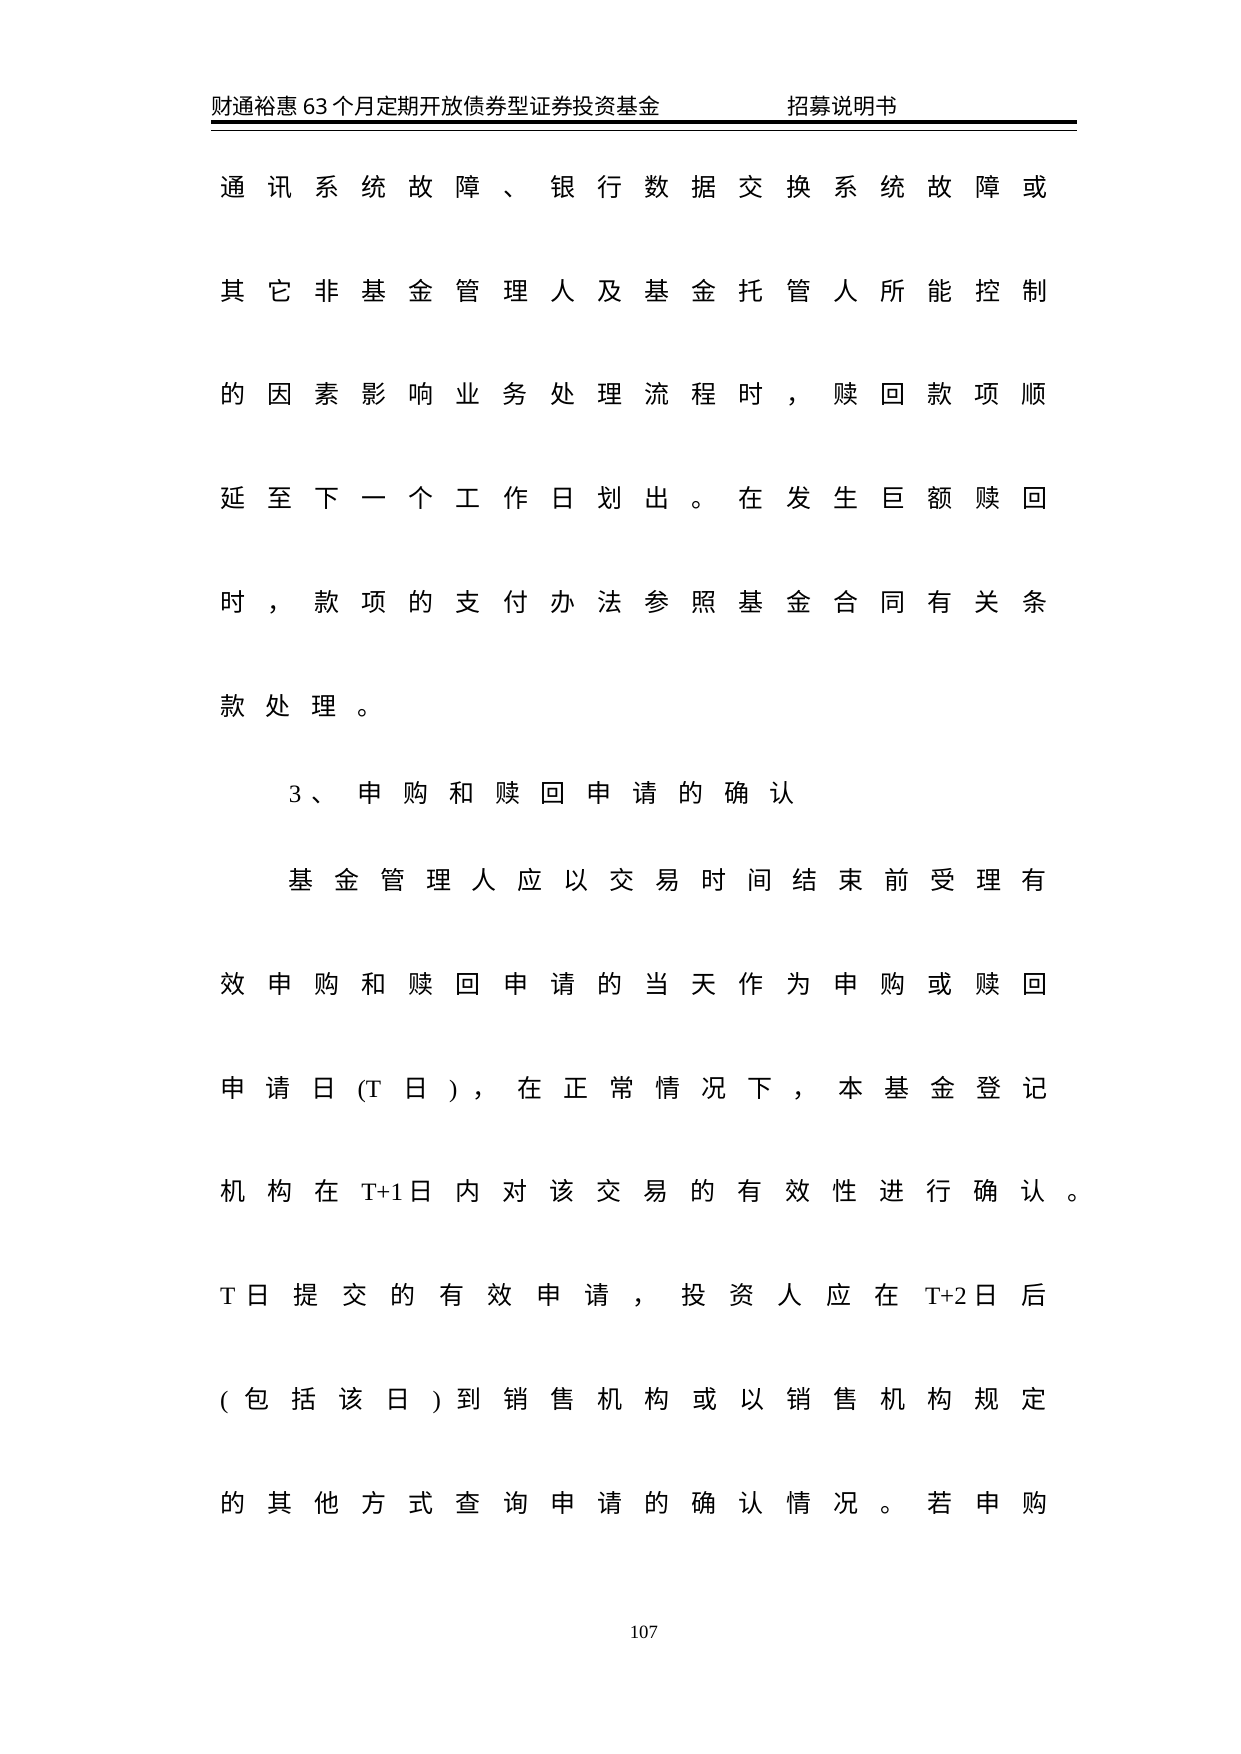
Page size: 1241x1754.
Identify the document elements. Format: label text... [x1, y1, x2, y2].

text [220, 151, 1068, 739]
text 3、申购和赎回申请的确认 [220, 757, 1068, 826]
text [220, 844, 1068, 1536]
